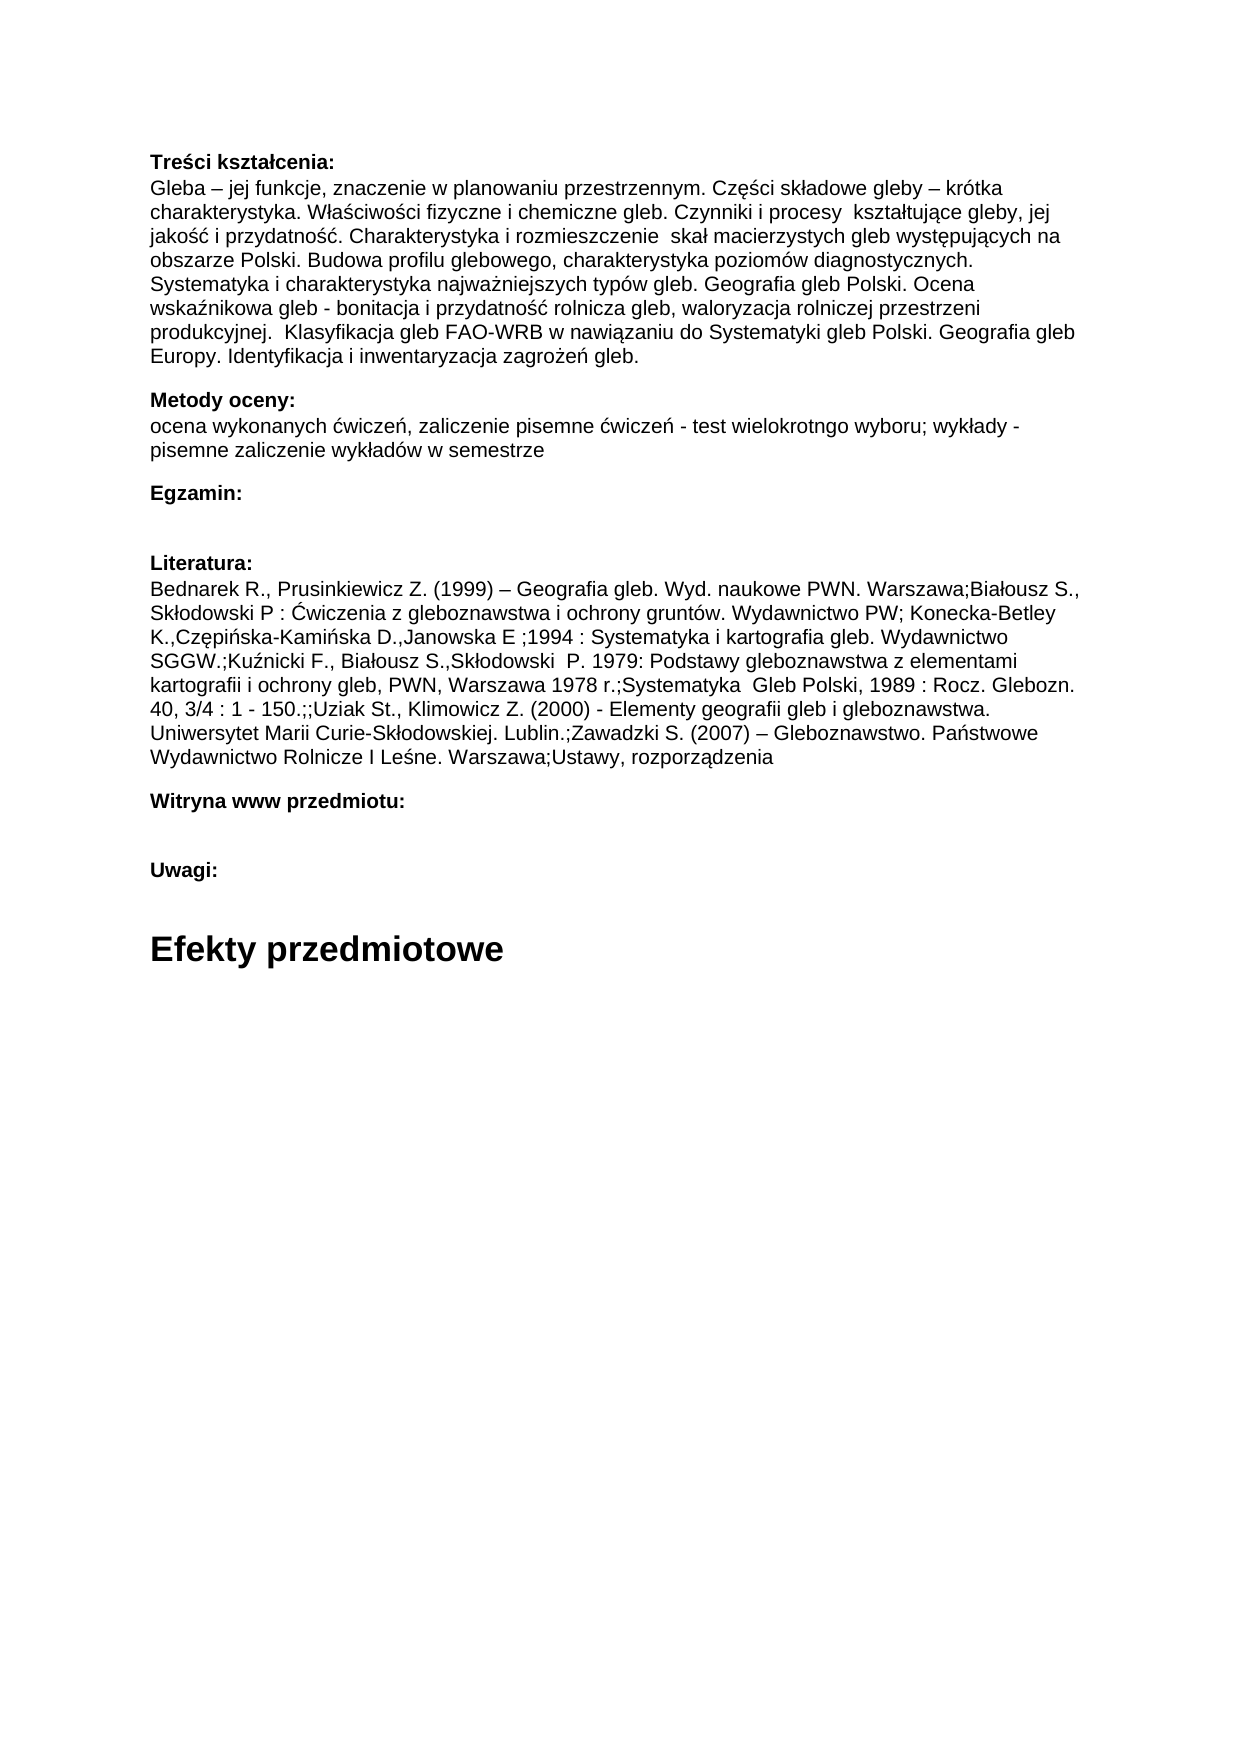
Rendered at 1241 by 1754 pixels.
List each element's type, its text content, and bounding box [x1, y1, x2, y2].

text Bednarek R., Prusinkiewicz Z. (1999) – Geografia gleb. Wyd. naukowe PWN. Warszawa;Białousz S., Skłodowski P : Ćwiczenia z gleboznawstwa i ochrony gruntów. Wydawnictwo PW; Konecka-Betley K.,Czępińska-Kamińska D.,Janowska E ;1994 : Systematyka i kartografia gleb. Wydawnictwo SGGW.;Kuźnicki F., Białousz S.,Skłodowski P. 1979: Podstawy gleboznawstwa z elementami kartografii i ochrony gleb, PWN, Warszawa 1978 r.;Systematyka Gleb Polski, 1989 : Rocz. Glebozn. 40, 3/4 : 1 - 150.;;Uziak St., Klimowicz Z. (2000) - Elementy geografii gleb i gleboznawstwa. Uniwersytet Marii Curie-Skłodowskiej. Lublin.;Zawadzki S. (2007) – Gleboznawstwo. Państwowe Wydawnictwo Rolnicze I Leśne. Warszawa;Ustawy, rozporządzenia [150, 577, 1090, 769]
text Egzamin: [150, 481, 1090, 505]
text Metody oceny: [150, 387, 1090, 411]
text ocena wykonanych ćwiczeń, zaliczenie pisemne ćwiczeń - test wielokrotngo wyboru; wykłady - pisemne zaliczenie wykładów w semestrze [150, 413, 1090, 461]
text Treści kształcenia: [150, 150, 1090, 174]
subtitle Efekty przedmiotowe [150, 928, 1090, 969]
text Literatura: [150, 551, 1090, 575]
text Witryna www przedmiotu: [150, 788, 1090, 812]
text Gleba – jej funkcje, znaczenie w planowaniu przestrzennym. Części składowe gleby – krótka charakterystyka. Właściwości fizyczne i chemiczne gleb. Czynniki i procesy kształtujące gleby, jej jakość i przydatność. Charakterystyka i rozmieszczenie skał macierzystych gleb występujących na obszarze Polski. Budowa profilu glebowego, charakterystyka poziomów diagnostycznych. Systematyka i charakterystyka najważniejszych typów gleb. Geografia gleb Polski. Ocena wskaźnikowa gleb - bonitacja i przydatność rolnicza gleb, waloryzacja rolniczej przestrzeni produkcyjnej. Klasyfikacja gleb FAO-WRB w nawiązaniu do Systematyki gleb Polski. Geografia gleb Europy. Identyfikacja i inwentaryzacja zagrożeń gleb. [150, 176, 1090, 368]
text Uwagi: [150, 858, 1090, 882]
